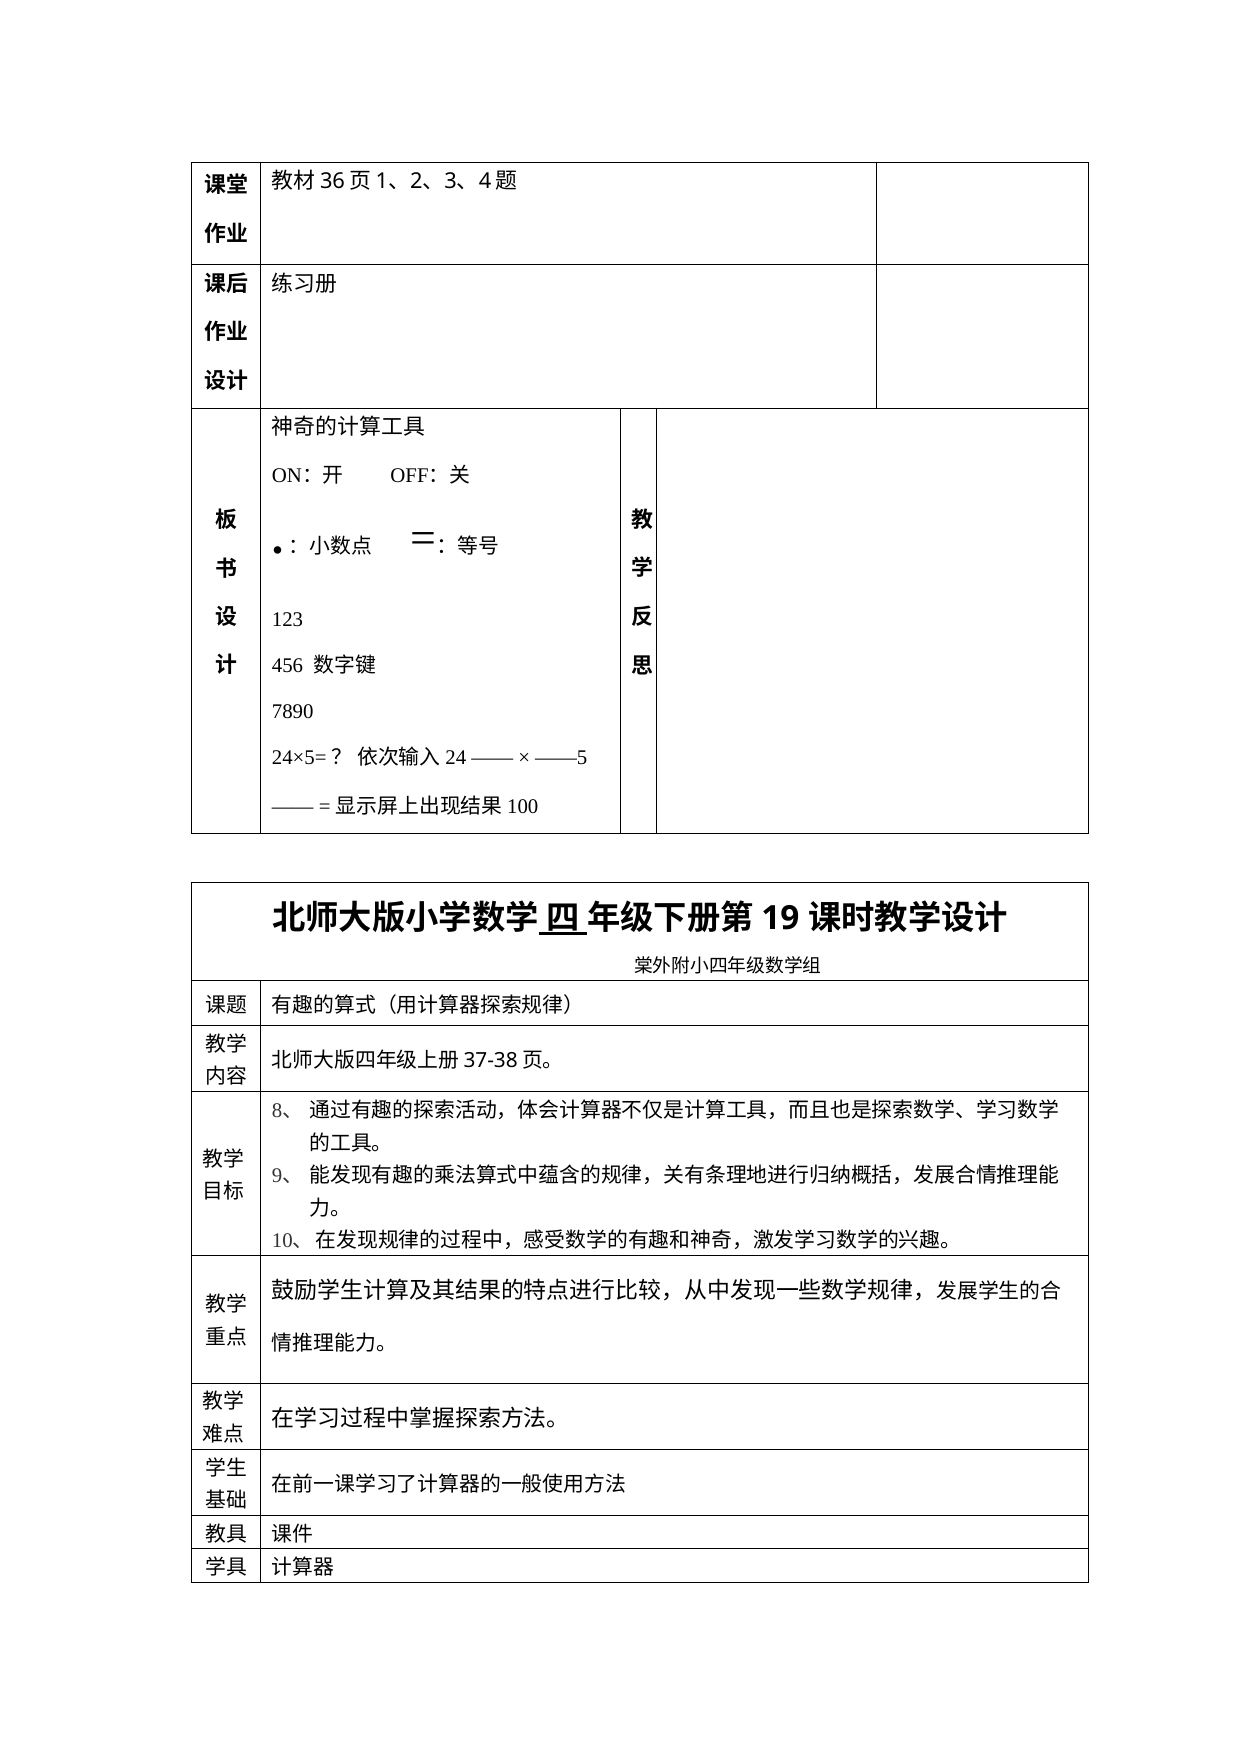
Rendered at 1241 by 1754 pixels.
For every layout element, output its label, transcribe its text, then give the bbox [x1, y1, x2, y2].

table_cell [877, 265, 1088, 408]
table_cell 通过有趣的探索活动，体会计算器不仅是计算工具，而且也是探索数学、学习数学的工具。 能发现有趣的乘法算式中蕴含的规律，关有条理地进行归纳概括，发展合情推理能力。 在发现规律的过程中，感受数学的有趣和神奇，激发学习数学的兴趣。 [261, 1092, 1088, 1254]
table_cell 教材36页1、2、3、4题 [261, 163, 876, 264]
table_header 北师大版小学数学 四 年级下册第 19 课时教学设计 棠外附小四年级数学组 [192, 883, 1088, 980]
table_cell 在学习过程中掌握探索方法。 [261, 1384, 1088, 1448]
table_cell 神奇的计算工具 ON：开 OFF：关 . ：小数点 =：等号 123 456 数字键 7890 24×5= ？ 依次输入 24 —— × ——5 —— = 显示屏上出现结果 100 [261, 409, 620, 833]
table_cell 教学目标 [192, 1092, 260, 1254]
table_cell [657, 409, 1088, 833]
table_cell 板 书 设 计 [192, 409, 260, 833]
table_cell 教学重点 [192, 1256, 260, 1382]
table_cell 计算器 [261, 1549, 1088, 1582]
table_cell 教学难点 [192, 1384, 260, 1448]
table_cell 学具 [192, 1549, 260, 1582]
table_cell [877, 163, 1088, 264]
table_cell 课件 [261, 1516, 1088, 1548]
table_cell 课题 [192, 981, 260, 1025]
table_cell 教学内容 [192, 1026, 260, 1091]
table_cell 学生基础 [192, 1450, 260, 1514]
table_cell 练习册 [261, 265, 876, 408]
table_cell 北师大版四年级上册37-38页。 [261, 1026, 1088, 1091]
table_cell 鼓励学生计算及其结果的特点进行比较，从中发现一些数学规律，发展学生的合情推理能力。 [261, 1256, 1088, 1382]
table_cell 课堂作业 [192, 163, 260, 264]
table_cell 教具 [192, 1516, 260, 1548]
table_cell 课后作业设计 [192, 265, 260, 408]
table_cell 教学反思 [621, 409, 656, 833]
table_cell 有趣的算式（用计算器探索规律） [261, 981, 1088, 1025]
table_cell 在前一课学习了计算器的一般使用方法 [261, 1450, 1088, 1514]
